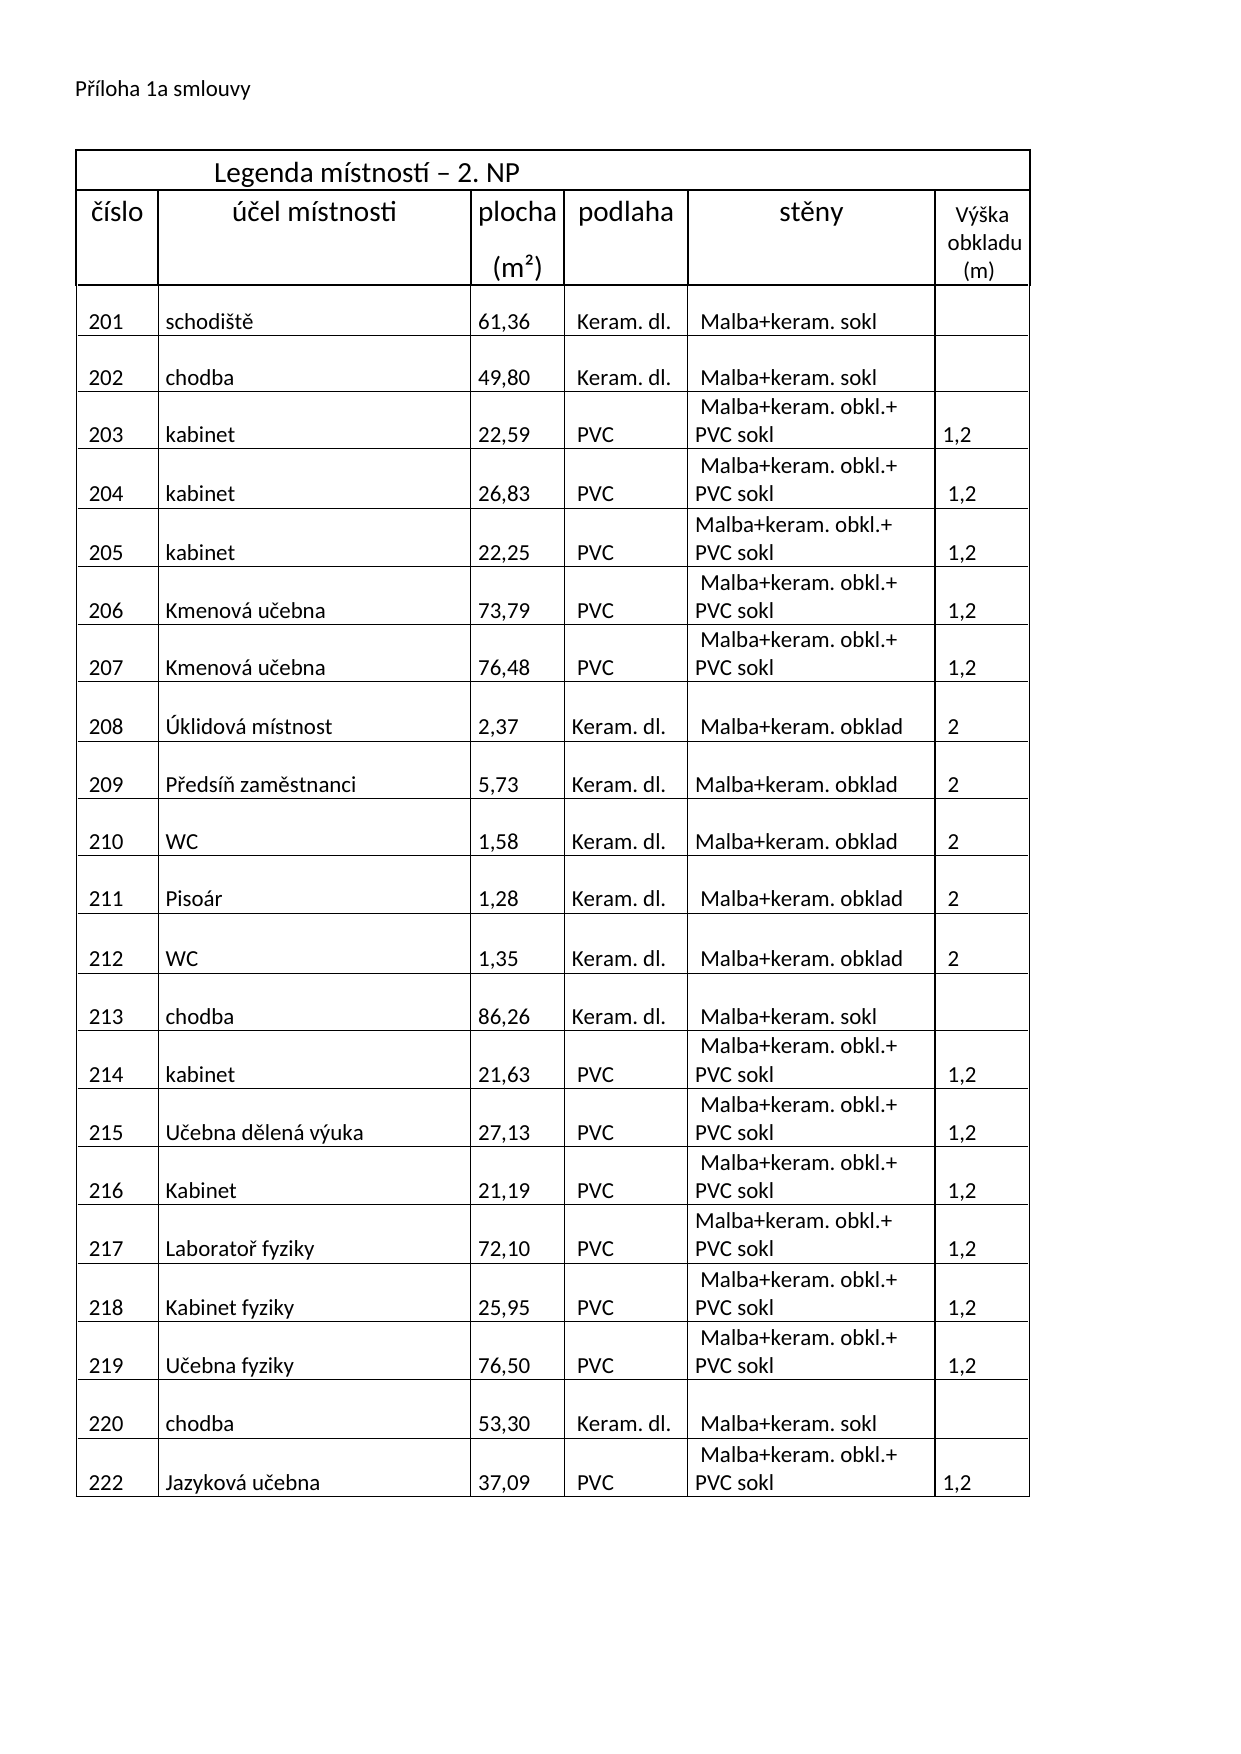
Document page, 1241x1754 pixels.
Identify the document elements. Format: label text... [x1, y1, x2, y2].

table_cell 1,2 [936, 1204, 1029, 1262]
table_cell 2 [936, 798, 1029, 855]
table_cell [77, 228, 157, 284]
table_cell PVC [565, 625, 687, 681]
table_cell PVC [565, 1439, 687, 1496]
table_cell Keram. dl. [565, 336, 687, 391]
table_cell 1,2 [936, 448, 1029, 507]
table_cell 1,35 [471, 914, 564, 972]
table_cell Výška [936, 191, 1029, 228]
table_cell Malba+keram. obkl.+ PVC sokl [688, 1205, 934, 1262]
table_cell 210 [77, 799, 158, 855]
table_cell Malba+keram. obklad [688, 682, 934, 741]
table_cell 5,73 [471, 742, 564, 798]
table_cell WC [159, 914, 470, 972]
table_cell Malba+keram. obkl.+ PVC sokl [688, 1322, 934, 1379]
table_cell 61,36 [471, 286, 564, 335]
table_cell Kmenová učebna [159, 625, 470, 681]
table_cell Laboratoř fyziky [159, 1205, 470, 1262]
table_cell 2,37 [471, 682, 564, 741]
table_header Legenda místností – 2. NP [77, 151, 564, 189]
table_cell 86,26 [471, 974, 564, 1030]
table_cell Malba+keram. obkl.+ PVC sokl [688, 449, 934, 507]
table_cell 201 [77, 285, 158, 335]
table_cell (m²) [472, 228, 563, 284]
table_cell 1,2 [936, 1321, 1029, 1379]
table_cell 22,59 [471, 392, 564, 448]
table_cell chodba [159, 1380, 470, 1437]
table_cell 222 [77, 1439, 158, 1496]
table_cell 25,95 [471, 1264, 564, 1321]
table_cell účel místnosti [159, 191, 470, 228]
table_cell Keram. dl. [565, 682, 687, 741]
table_cell Malba+keram. sokl [688, 286, 934, 335]
table_cell 2 [936, 681, 1029, 741]
table_cell 203 [77, 392, 158, 448]
table_cell kabinet [159, 1031, 470, 1088]
table_cell Kmenová učebna [159, 567, 470, 624]
table_cell Pisoár [159, 856, 470, 913]
table_cell Malba+keram. obkl.+ PVC sokl [688, 1089, 934, 1146]
table_cell 208 [77, 682, 158, 741]
table_cell [689, 228, 934, 284]
table_cell 217 [77, 1205, 158, 1262]
table_cell PVC [565, 1322, 687, 1379]
table_cell Malba+keram. sokl [688, 1380, 934, 1437]
table_cell Keram. dl. [565, 1380, 687, 1437]
table_cell Malba+keram. sokl [688, 974, 934, 1030]
table_cell 26,83 [471, 449, 564, 507]
table_cell 215 [77, 1089, 158, 1146]
table_cell 219 [77, 1322, 158, 1379]
table_cell Malba+keram. obklad [688, 914, 934, 972]
table_cell Keram. dl. [565, 914, 687, 972]
table_cell Malba+keram. sokl [688, 336, 934, 391]
table_cell Jazyková učebna [159, 1439, 470, 1496]
table_cell 1,58 [471, 799, 564, 855]
table_cell [565, 228, 687, 284]
table_cell kabinet [159, 509, 470, 566]
table_cell PVC [565, 1031, 687, 1088]
table_cell 206 [77, 567, 158, 624]
table_cell Keram. dl. [565, 742, 687, 798]
table_cell 27,13 [471, 1089, 564, 1146]
table_cell obkladu (m) [936, 228, 1029, 284]
table_cell Kabinet fyziky [159, 1264, 470, 1321]
table_cell [159, 228, 470, 284]
table_cell PVC [565, 1089, 687, 1146]
table_cell PVC [565, 1205, 687, 1262]
table_cell chodba [159, 336, 470, 391]
table_cell Malba+keram. obkl.+ PVC sokl [688, 1147, 934, 1204]
table_cell Malba+keram. obklad [688, 742, 934, 798]
table_cell 1,2 [936, 1030, 1029, 1088]
table_cell Keram. dl. [565, 974, 687, 1030]
table_cell 205 [77, 509, 158, 566]
table_cell 218 [77, 1264, 158, 1321]
table_cell PVC [565, 1147, 687, 1204]
table_cell PVC [565, 567, 687, 624]
table_cell 2 [936, 913, 1029, 972]
table_cell 1,28 [471, 856, 564, 913]
table_cell kabinet [159, 449, 470, 507]
table_cell Malba+keram. obklad [688, 856, 934, 913]
table_cell Keram. dl. [565, 286, 687, 335]
table_cell Úklidová místnost [159, 682, 470, 741]
table_cell 53,30 [471, 1380, 564, 1437]
table_cell 49,80 [471, 336, 564, 391]
table_cell [936, 284, 1029, 335]
table_cell 1,2 [936, 1088, 1029, 1146]
table_cell 1,2 [936, 508, 1029, 566]
table_cell podlaha [565, 191, 687, 228]
table_cell PVC [565, 509, 687, 566]
table_cell stěny [689, 191, 934, 228]
table_cell Keram. dl. [565, 799, 687, 855]
table_cell 72,10 [471, 1205, 564, 1262]
table_cell 213 [77, 974, 158, 1030]
table_cell [936, 335, 1029, 391]
table_cell Malba+keram. obkl.+ PVC sokl [688, 1439, 934, 1496]
table_cell 212 [77, 914, 158, 972]
table_cell 216 [77, 1147, 158, 1204]
table_cell kabinet [159, 392, 470, 448]
table_cell 202 [77, 336, 158, 391]
table_cell Keram. dl. [565, 856, 687, 913]
table_cell 1,2 [936, 566, 1029, 624]
table_cell [936, 973, 1029, 1030]
table_cell 207 [77, 625, 158, 681]
table_cell Malba+keram. obkl.+ PVC sokl [688, 1264, 934, 1321]
table_cell PVC [565, 392, 687, 448]
table_cell [936, 1379, 1029, 1437]
table_cell 2 [936, 741, 1029, 798]
table_cell 21,63 [471, 1031, 564, 1088]
table_cell 1,2 [936, 624, 1029, 681]
table_cell 73,79 [471, 567, 564, 624]
table_cell 21,19 [471, 1147, 564, 1204]
table_cell 37,09 [471, 1439, 564, 1496]
table_cell Malba+keram. obkl.+ PVC sokl [688, 509, 934, 566]
table_cell Malba+keram. obklad [688, 799, 934, 855]
table_cell 220 [77, 1380, 158, 1437]
table_cell 1,2 [936, 1263, 1029, 1321]
table_cell 1,2 [936, 1146, 1029, 1204]
table_cell 214 [77, 1031, 158, 1088]
table_cell Učebna fyziky [159, 1322, 470, 1379]
table_cell Malba+keram. obkl.+ PVC sokl [688, 625, 934, 681]
table_cell 22,25 [471, 509, 564, 566]
table_cell plocha [472, 191, 563, 228]
table_cell Předsíň zaměstnanci [159, 742, 470, 798]
table_cell 211 [77, 856, 158, 913]
table_header [564, 151, 688, 189]
table_cell 76,48 [471, 625, 564, 681]
table_cell schodiště [159, 286, 470, 335]
table_cell Učebna dělená výuka [159, 1089, 470, 1146]
table_cell 209 [77, 742, 158, 798]
table_cell 76,50 [471, 1322, 564, 1379]
table_cell WC [159, 799, 470, 855]
table_cell PVC [565, 1264, 687, 1321]
table_cell Malba+keram. obkl.+ PVC sokl [688, 392, 934, 448]
table_cell Kabinet [159, 1147, 470, 1204]
table_cell 1,2 [936, 1438, 1029, 1496]
table_cell Malba+keram. obkl.+ PVC sokl [688, 1031, 934, 1088]
table_header [935, 151, 1029, 189]
table_cell Malba+keram. obkl.+ PVC sokl [688, 567, 934, 624]
table_cell 1,2 [936, 391, 1029, 448]
table_cell 204 [77, 449, 158, 507]
table_cell chodba [159, 974, 470, 1030]
table_cell PVC [565, 449, 687, 507]
table_cell číslo [77, 191, 157, 228]
table_header [688, 151, 935, 189]
table_cell 2 [936, 855, 1029, 913]
